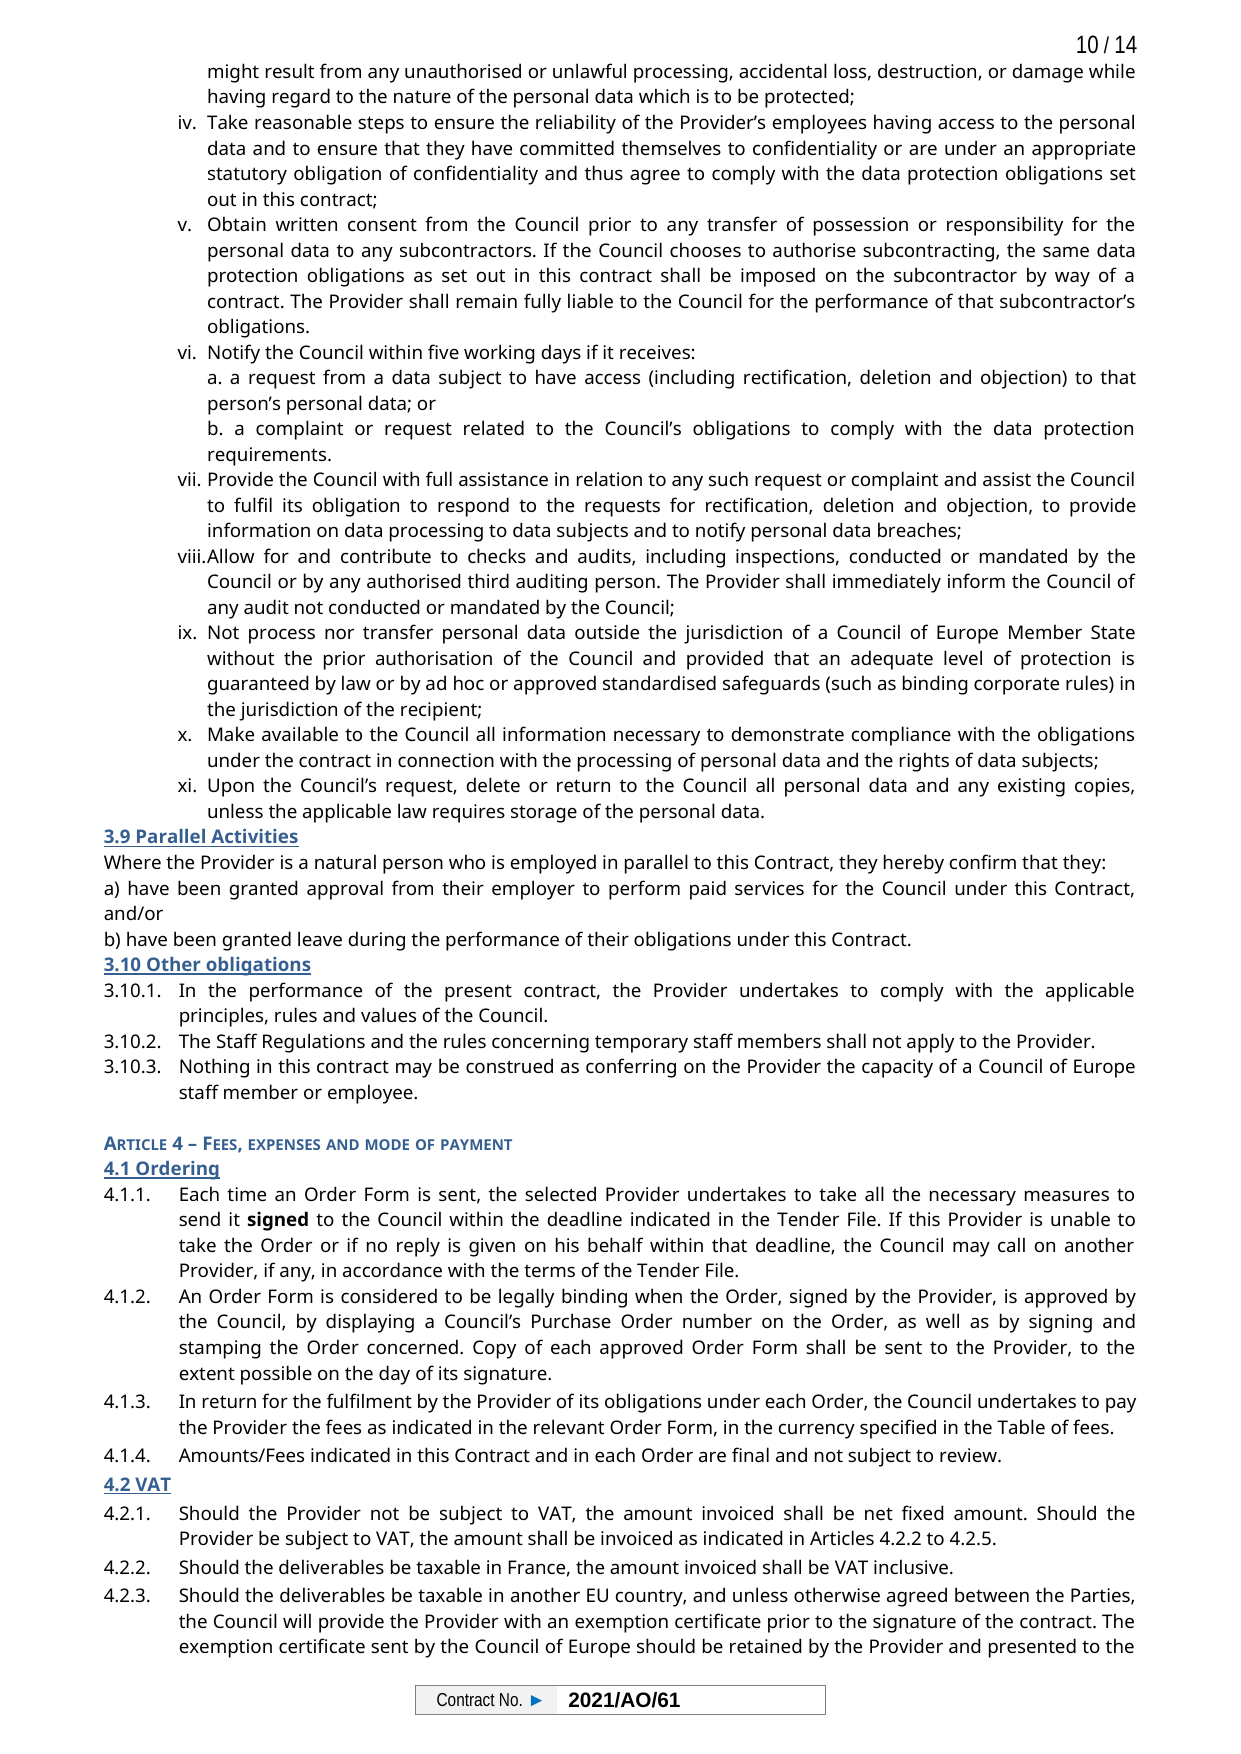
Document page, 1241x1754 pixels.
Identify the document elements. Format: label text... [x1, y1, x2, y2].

list Upon the Council’s request, delete or return to the Council all personal data and any existing copies, unless the applicable law requires storage of the personal data. [177, 773, 1137, 824]
text 3.10 Other obligations [103, 951, 1137, 977]
list Not process nor transfer personal data outside the jurisdiction of a Council of Europe Member State without the prior authorisation of the Council and provided that an adequate level of protection is guaranteed by law or by ad hoc or approved standardised safeguards (such as binding corporate rules) in the jurisdiction of the recipient; [177, 620, 1137, 722]
list Make available to the Council all information necessary to demonstrate compliance with the obligations under the contract in connection with the processing of personal data and the rights of data subjects; [177, 722, 1137, 773]
text Where the Provider is a natural person who is employed in parallel to this Contract, they hereby confirm that they: [103, 849, 1137, 875]
list Amounts/Fees indicated in this Contract and in each Order are final and not subject to review. [103, 1443, 1137, 1468]
list Should the Provider not be subject to VAT, the amount invoiced shall be net fixed amount. Should the Provider be subject to VAT, the amount shall be invoiced as indicated in Articles 4.2.2 to 4.2.5. [103, 1500, 1137, 1551]
list An Order Form is considered to be legally binding when the Order, signed by the Provider, is approved by the Council, by displaying a Council’s Purchase Order number on the Order, as well as by signing and stamping the Order concerned. Copy of each approved Order Form shall be sent to the Provider, to the extent possible on the day of its signature. [103, 1283, 1137, 1385]
list Nothing in this contract may be construed as conferring on the Provider the capacity of a Council of Europe staff member or employee. [103, 1053, 1137, 1104]
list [177, 58, 1137, 109]
list The Staff Regulations and the rules concerning temporary staff members shall not apply to the Provider. [103, 1028, 1137, 1053]
text Article 4 – Fees, expenses and mode of payment [103, 1130, 1137, 1156]
list In the performance of the present contract, the Provider undertakes to comply with the applicable principles, rules and values of the Council. [103, 977, 1137, 1028]
list Take reasonable steps to ensure the reliability of the Provider’s employees having access to the personal data and to ensure that they have committed themselves to confidentiality or are under an appropriate statutory obligation of confidentiality and thus agree to comply with the data protection obligations set out in this contract; [177, 109, 1137, 211]
list In return for the fulfilment by the Provider of its obligations under each Order, the Council undertakes to pay the Provider the fees as indicated in the relevant Order Form, in the currency specified in the Table of fees. [103, 1388, 1137, 1439]
text a) have been granted approval from their employer to perform paid services for the Council under this Contract, and/or [103, 875, 1137, 926]
list Notify the Council within five working days if it receives: a. a request from a data subject to have access (including rectification, deletion and objection) to that person’s personal data; or b. a complaint or request related to the Council’s obligations to comply with the data protection requirements. [177, 339, 1137, 467]
text 4.2 VAT [103, 1471, 1137, 1497]
list Each time an Order Form is sent, the selected Provider undertakes to take all the necessary measures to send it signed to the Council within the deadline indicated in the Tender File. If this Provider is unable to take the Order or if no reply is given on his behalf within that deadline, the Council may call on another Provider, if any, in accordance with the terms of the Tender File. [103, 1181, 1137, 1283]
list Obtain written consent from the Council prior to any transfer of possession or responsibility for the personal data to any subcontractors. If the Council chooses to authorise subcontracting, the same data protection obligations as set out in this contract shall be imposed on the subcontractor by way of a contract. The Provider shall remain fully liable to the Council for the performance of that subcontractor’s obligations. [177, 211, 1137, 339]
list Allow for and contribute to checks and audits, including inspections, conducted or mandated by the Council or by any authorised third auditing person. The Provider shall immediately inform the Council of any audit not conducted or mandated by the Council; [177, 543, 1137, 620]
list Should the deliverables be taxable in France, the amount invoiced shall be VAT inclusive. [103, 1554, 1137, 1579]
text 4.1 Ordering [103, 1156, 1137, 1181]
list Provide the Council with full assistance in relation to any such request or complaint and assist the Council to fulfil its obligation to respond to the requests for rectification, deletion and objection, to provide information on data processing to data subjects and to notify personal data breaches; [177, 467, 1137, 543]
text 3.9 Parallel Activities [103, 824, 1137, 849]
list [103, 1583, 1137, 1659]
text b) have been granted leave during the performance of their obligations under this Contract. [103, 926, 1137, 951]
